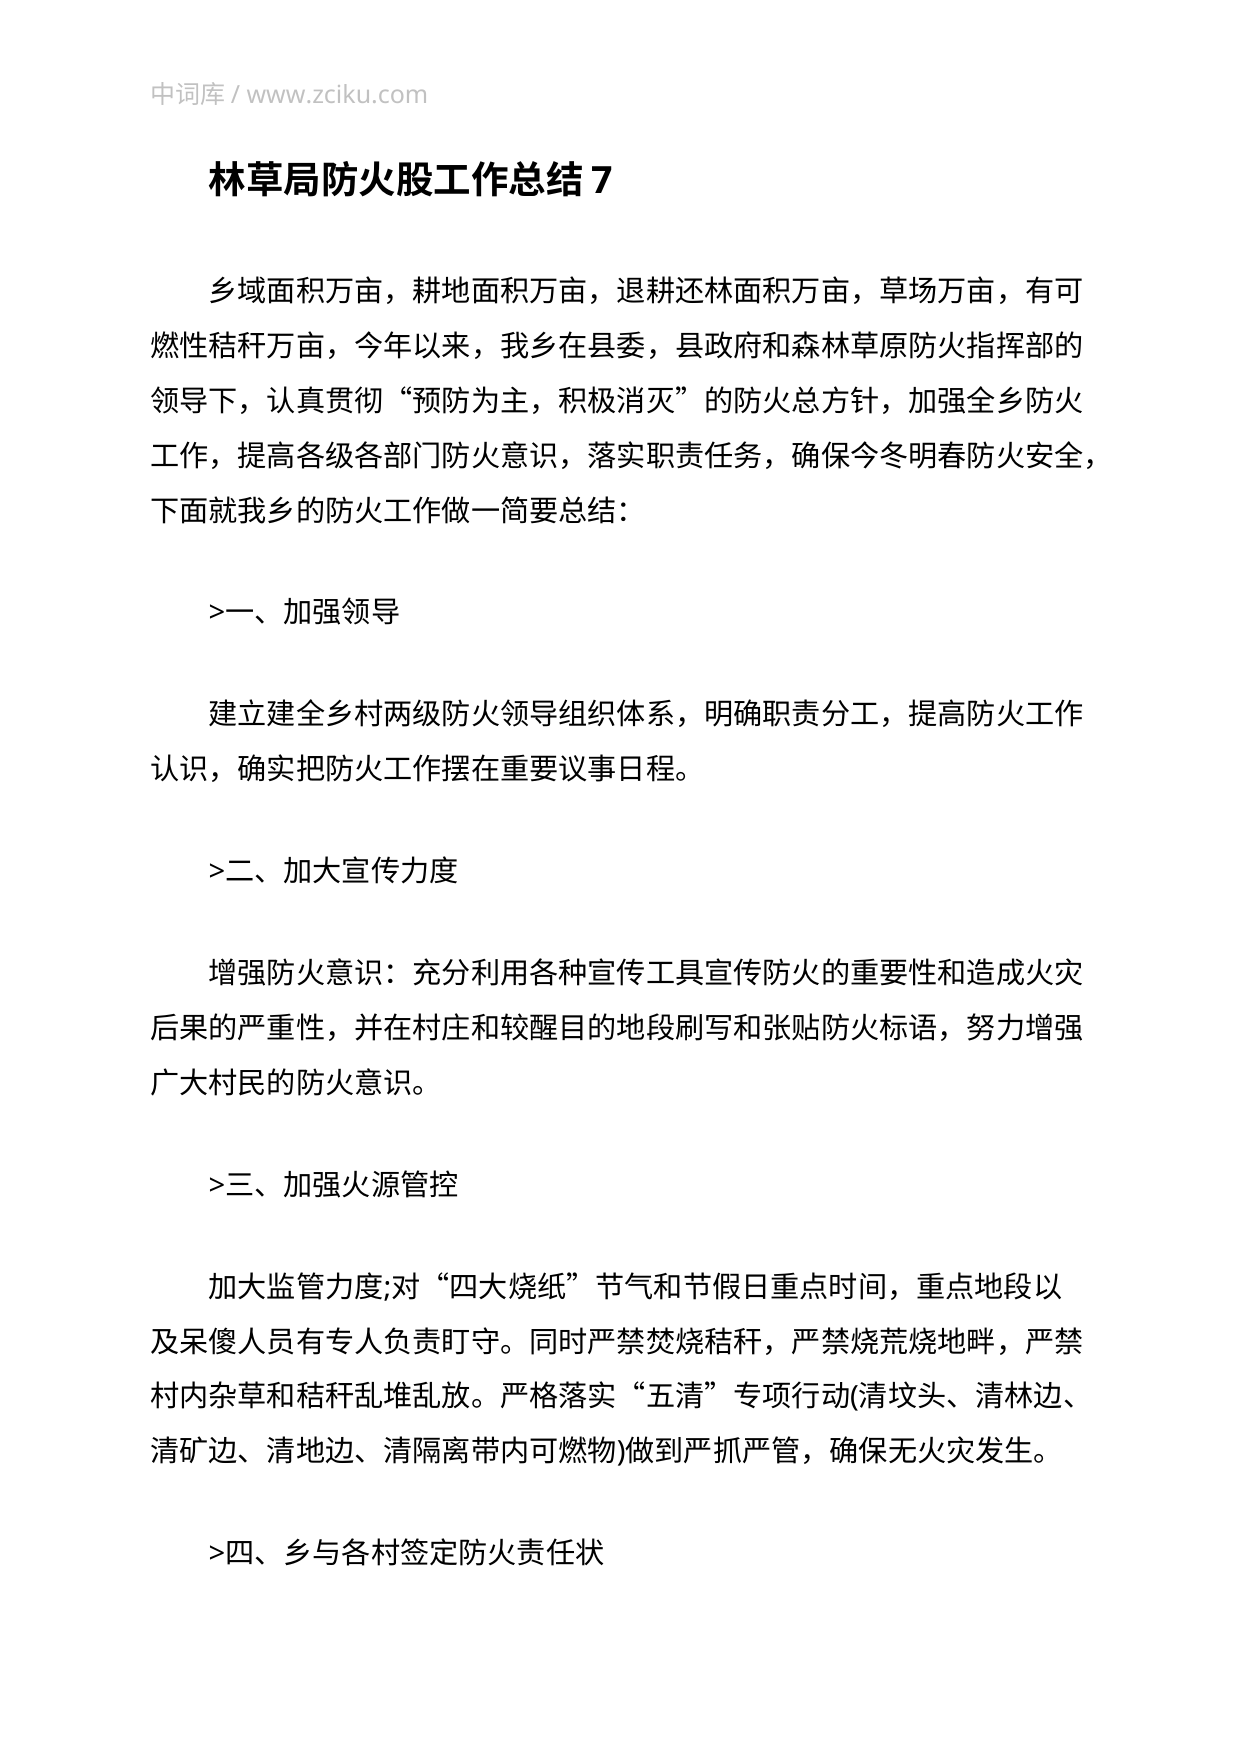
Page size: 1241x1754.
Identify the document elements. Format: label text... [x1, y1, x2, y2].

text 加大监管力度;对“四大烧纸”节气和节假日重点时间，重点地段以及呆傻人员有专人负责盯守。同时严禁焚烧秸秆，严禁烧荒烧地畔，严禁村内杂草和秸秆乱堆乱放。严格落实“五清”专项行动(清坟头、清林边、清矿边、清地边、清隔离带内可燃物)做到严抓严管，确保无火灾发生。 [150, 1263, 1090, 1470]
text 建立建全乡村两级防火领导组织体系，明确职责分工，提高防火工作认识，确实把防火工作摆在重要议事日程。 [150, 691, 1090, 788]
text >一、加强领导 [150, 589, 1090, 631]
text 乡域面积万亩，耕地面积万亩，退耕还林面积万亩，草场万亩，有可燃性秸秆万亩，今年以来，我乡在县委，县政府和森林草原防火指挥部的领导下，认真贯彻“预防为主，积极消灭”的防火总方针，加强全乡防火工作，提高各级各部门防火意识，落实职责任务，确保今冬明春防火安全，下面就我乡的防火工作做一简要总结： [150, 268, 1090, 529]
text >二、加大宣传力度 [150, 848, 1090, 890]
text >四、乡与各村签定防火责任状 [150, 1530, 1090, 1572]
text 林草局防火股工作总结7 [150, 150, 1090, 204]
text 增强防火意识：充分利用各种宣传工具宣传防火的重要性和造成火灾后果的严重性，并在村庄和较醒目的地段刷写和张贴防火标语，努力增强广大村民的防火意识。 [150, 949, 1090, 1102]
text >三、加强火源管控 [150, 1161, 1090, 1203]
